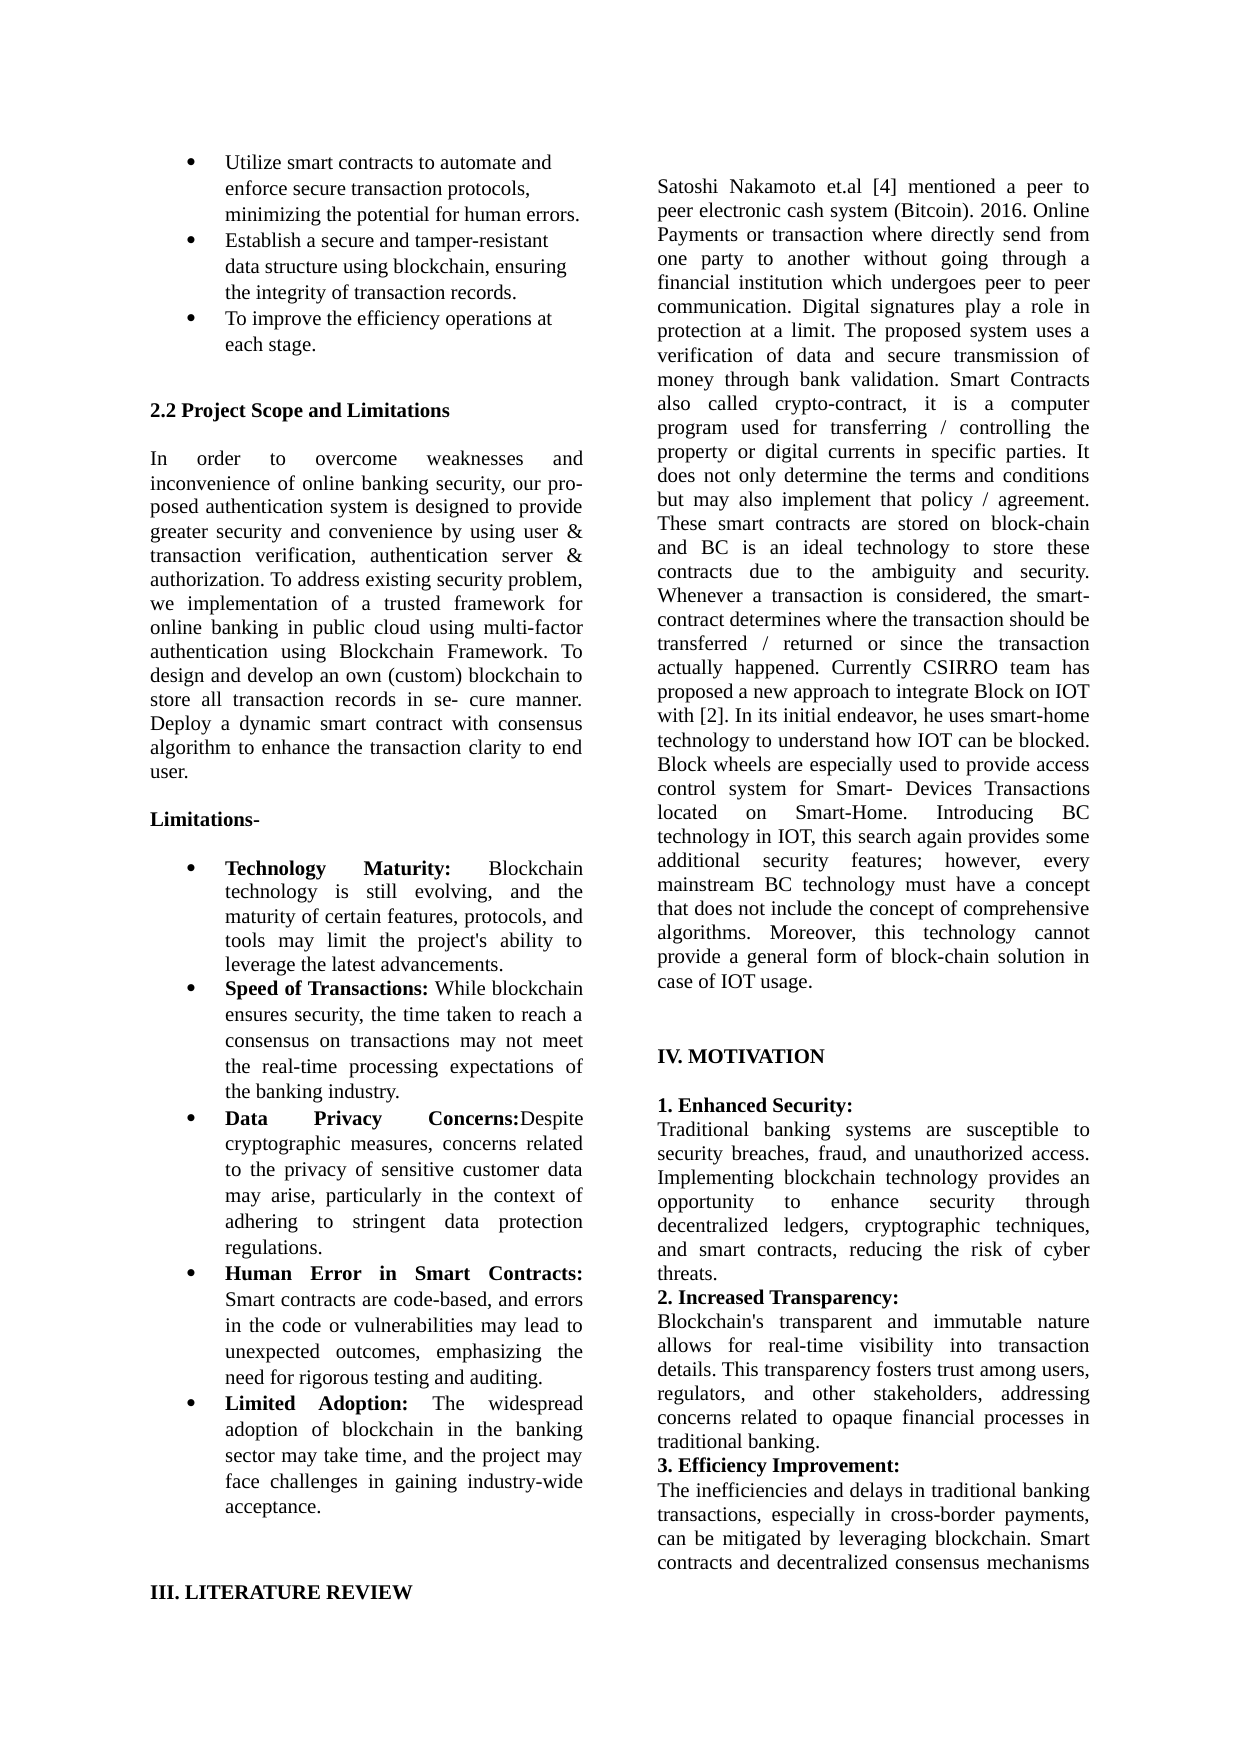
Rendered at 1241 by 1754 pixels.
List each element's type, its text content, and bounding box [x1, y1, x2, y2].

text Blockchain's transparent and immutable nature allows for real-time visibility into transaction details. This transparency fosters trust among users, regulators, and other stakeholders, addressing concerns related to opaque financial processes in traditional banking. [657, 1309, 1090, 1453]
list Technology Maturity: Blockchain technology is still evolving, and the maturity of certain features, protocols, and tools may limit the project's ability to leverage the latest advancements. [187, 855, 583, 976]
text 2.2 Project Scope and Limitations [150, 398, 583, 422]
list To improve the efficiency operations at each stage. [187, 306, 583, 356]
text 3. Efficiency Improvement: [657, 1453, 1090, 1477]
text Traditional banking systems are susceptible to security breaches, fraud, and unauthorized access. Implementing blockchain technology provides an opportunity to enhance security through decentralized ledgers, cryptographic techniques, and smart contracts, reducing the risk of cyber threats. [657, 1117, 1090, 1285]
text 2. Increased Transparency: [657, 1285, 1090, 1309]
text In order to overcome weaknesses and inconvenience of online banking security, our pro- posed authentication system is designed to provide greater security and convenience by using user & transaction verification, authentication server & authorization. To address existing security problem, we implementation of a trusted framework for online banking in public cloud using multi-factor authentication using Blockchain Framework. To design and develop an own (custom) blockchain to store all transaction records in se- cure manner. Deploy a dynamic smart contract with consensus algorithm to enhance the transaction clarity to end user. [150, 446, 583, 783]
text 1. Enhanced Security: [657, 1092, 1090, 1117]
list Data Privacy Concerns:Despite cryptographic measures, concerns related to the privacy of sensitive customer data may arise, particularly in the context of adhering to stringent data protection regulations. [187, 1105, 583, 1259]
list Establish a secure and tamper-resistant data structure using blockchain, ensuring the integrity of transaction records. [187, 228, 583, 304]
text Limitations- [150, 807, 583, 831]
list Limited Adoption: The widespread adoption of blockchain in the banking sector may take time, and the project may face challenges in gaining industry-wide acceptance. [187, 1391, 583, 1518]
list Human Error in Smart Contracts: Smart contracts are code-based, and errors in the code or vulnerabilities may lead to unexpected outcomes, emphasizing the need for rigorous testing and auditing. [187, 1261, 583, 1389]
text III. LITERATURE REVIEW [150, 1580, 583, 1604]
list Utilize smart contracts to automate and enforce secure transaction protocols, minimizing the potential for human errors. [187, 150, 583, 226]
text IV. MOTIVATION [657, 1044, 1090, 1068]
text Satoshi Nakamoto et.al [4] mentioned a peer to peer electronic cash system (Bitcoin). 2016. Online Payments or transaction where directly send from one party to another without going through a financial institution which undergoes peer to peer communication. Digital signatures play a role in protection at a limit. The proposed system uses a verification of data and secure transmission of money through bank validation. Smart Contracts also called crypto-contract, it is a computer program used for transferring / controlling the property or digital currents in specific parties. It does not only determine the terms and conditions but may also implement that policy / agreement. These smart contracts are stored on block-chain and BC is an ideal technology to store these contracts due to the ambiguity and security. Whenever a transaction is considered, the smart-contract determines where the transaction should be transferred / returned or since the transaction actually happened. Currently CSIRRO team has proposed a new approach to integrate Block on IOT with [2]. In its initial endeavor, he uses smart-home technology to understand how IOT can be blocked. Block wheels are especially used to provide access control system for Smart- Devices Transactions located on Smart-Home. Introducing BC technology in IOT, this search again provides some additional security features; however, every mainstream BC technology must have a concept that does not include the concept of comprehensive algorithms. Moreover, this technology cannot provide a general form of block-chain solution in case of IOT usage. [657, 174, 1090, 993]
list Speed of Transactions: While blockchain ensures security, the time taken to reach a consensus on transactions may not meet the real-time processing expectations of the banking industry. [187, 976, 583, 1103]
